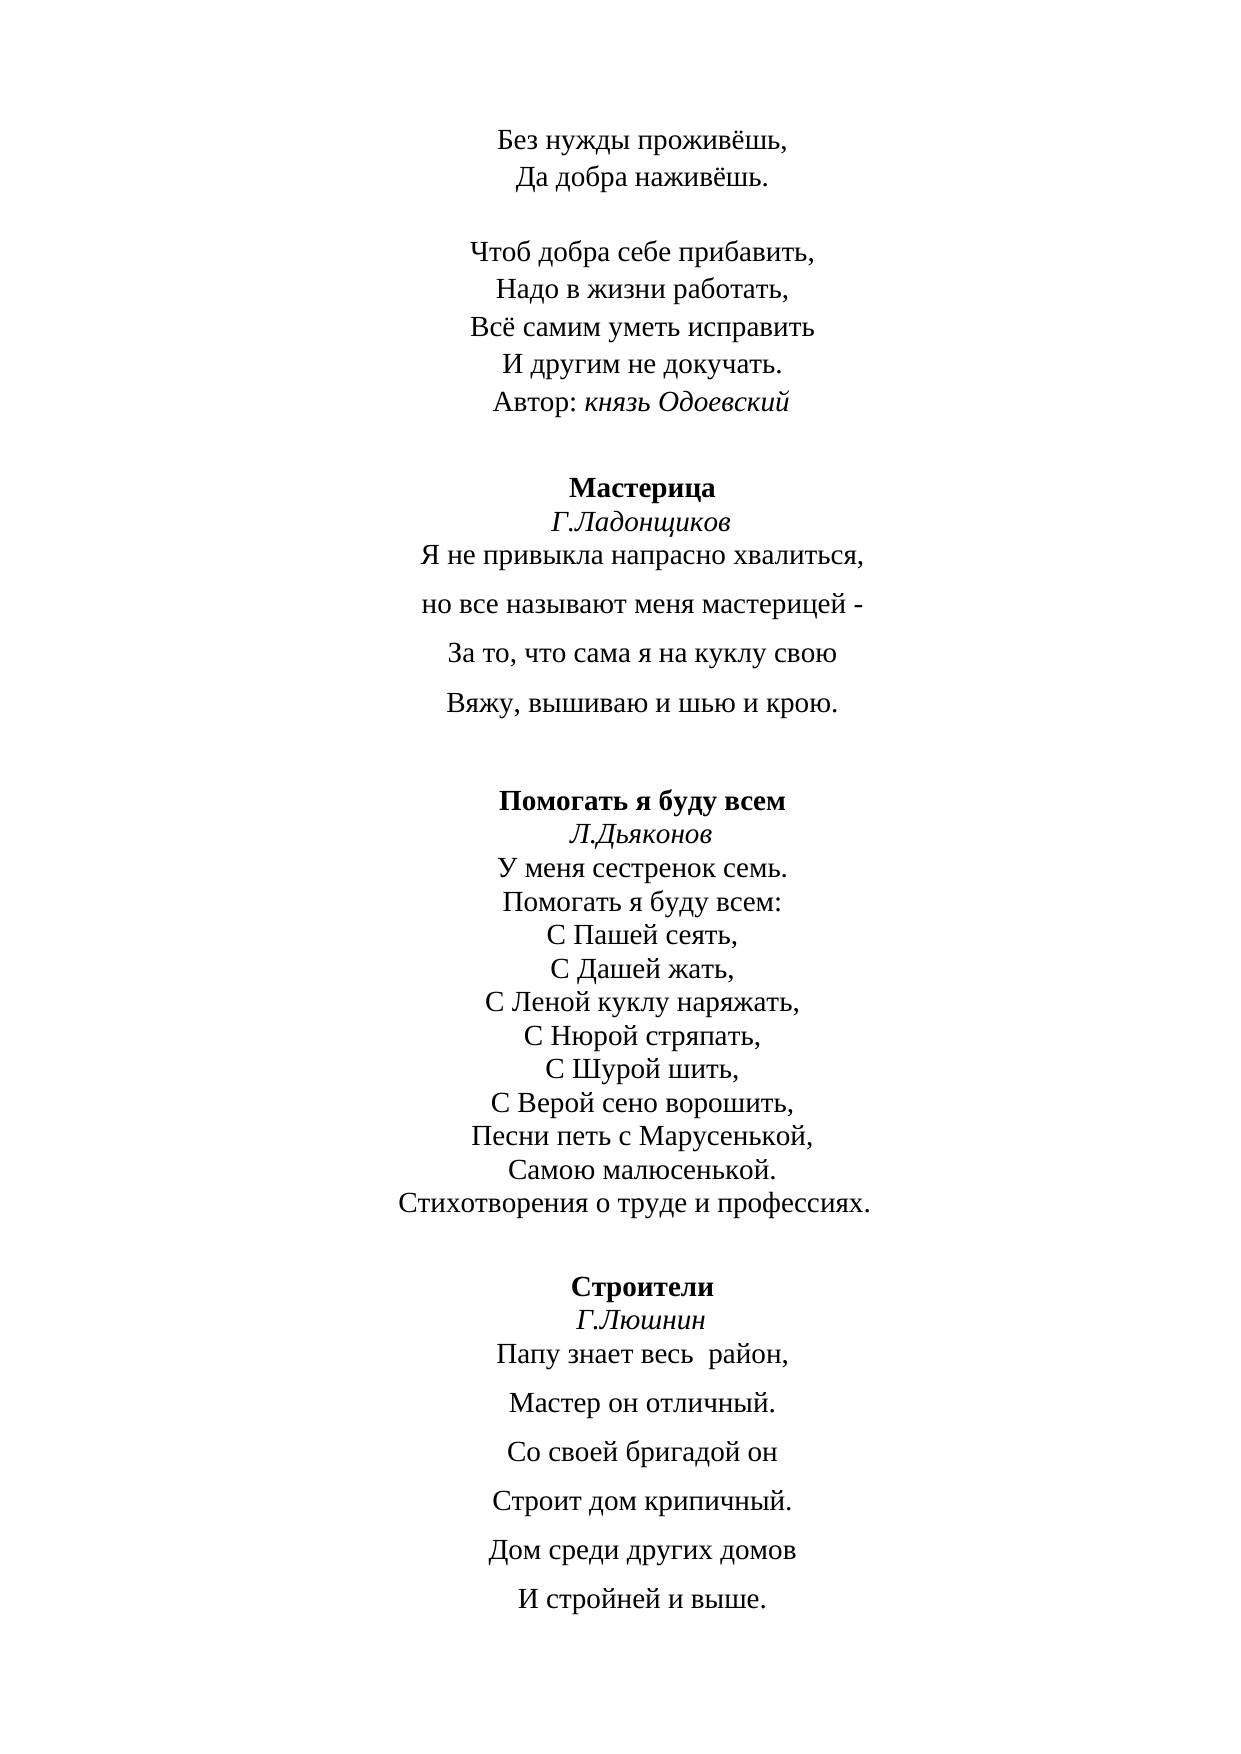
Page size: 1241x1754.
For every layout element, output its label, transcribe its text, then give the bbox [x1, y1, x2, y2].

text но все называют меня мастерицей - [133, 586, 1152, 620]
text Дом среди других домов [133, 1532, 1152, 1566]
text Л.Дьяконов [133, 817, 1152, 850]
text Вяжу, вышиваю и шью и крою. [133, 685, 1152, 718]
text У меня сестренок семь. Помогать я буду всем: С Пашей сеять, С Дашей жать, С Леной куклу наряжать, С Нюрой стряпать, С Шурой шить, С Верой сено ворошить, Песни петь с Марусенькой, Самою малюсенькой. [133, 850, 1152, 1186]
text Помогать я буду всем [133, 783, 1152, 817]
text Я не привыкла напрасно хвалиться, [133, 537, 1152, 571]
text Г.Ладонщиков [133, 504, 1152, 537]
subtitle Стихотворения о труде и профессиях. [133, 1186, 1136, 1219]
text Строители [133, 1269, 1152, 1302]
text Мастерица [133, 470, 1152, 504]
text Г.Люшнин [133, 1302, 1152, 1336]
text И стройней и выше. [133, 1582, 1152, 1615]
text Мастер он отличный. [133, 1385, 1152, 1418]
text За то, что сама я на куклу свою [133, 636, 1152, 669]
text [133, 118, 1152, 193]
text Папу знает весь район, [133, 1336, 1152, 1369]
text Со своей бригадой он [133, 1434, 1152, 1468]
text Чтоб добра себе прибавить, Надо в жизни работать, Всё самим уметь исправить И другим не докучать. Автор: князь Одоевский [133, 230, 1152, 417]
text Строит дом крипичный. [133, 1483, 1152, 1517]
